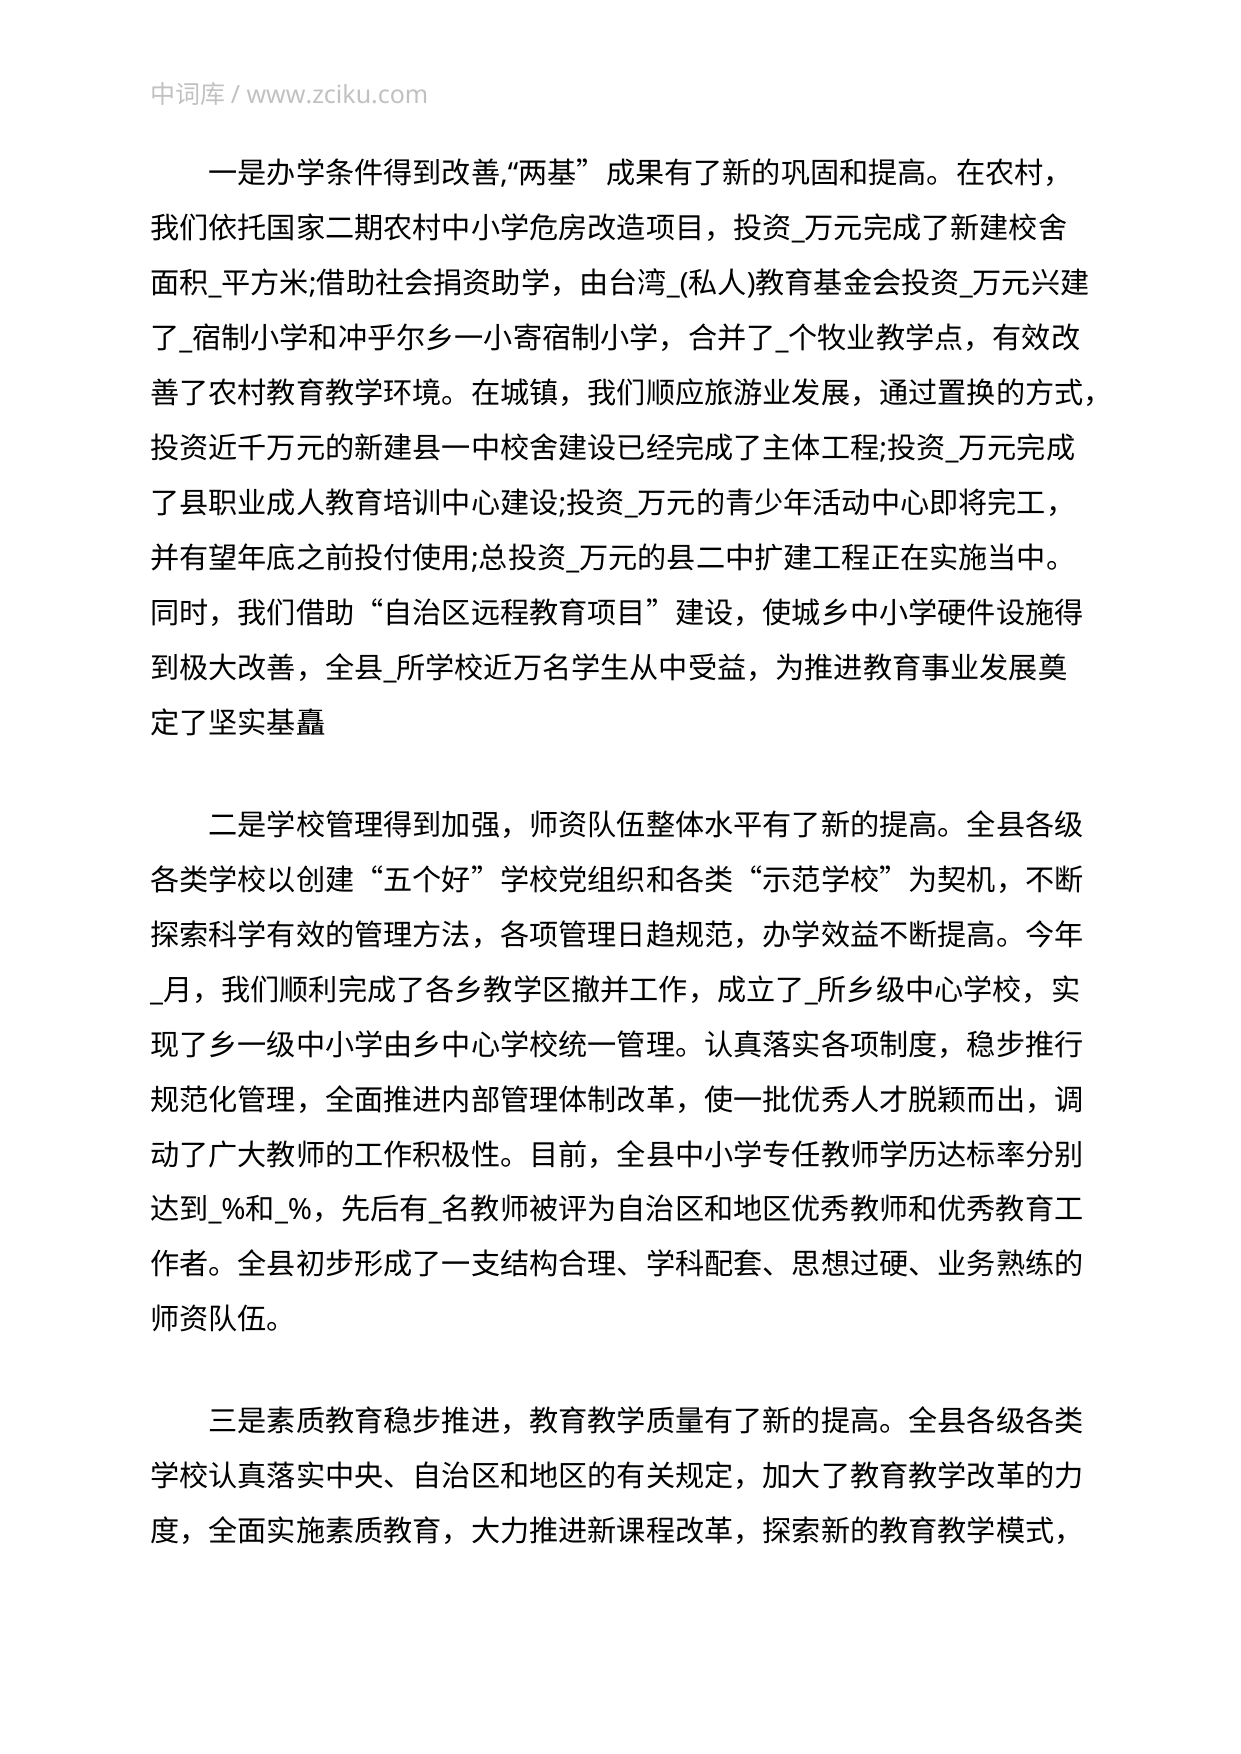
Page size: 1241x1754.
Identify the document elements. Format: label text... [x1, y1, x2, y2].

text 二是学校管理得到加强，师资队伍整体水平有了新的提高。全县各级各类学校以创建“五个好”学校党组织和各类“示范学校”为契机，不断探索科学有效的管理方法，各项管理日趋规范，办学效益不断提高。今年_月，我们顺利完成了各乡教学区撤并工作，成立了_所乡级中心学校，实现了乡一级中小学由乡中心学校统一管理。认真落实各项制度，稳步推行规范化管理，全面推进内部管理体制改革，使一批优秀人才脱颖而出，调动了广大教师的工作积极性。目前，全县中小学专任教师学历达标率分别达到_%和_%，先后有_名教师被评为自治区和地区优秀教师和优秀教育工作者。全县初步形成了一支结构合理、学科配套、思想过硬、业务熟练的师资队伍。 [150, 802, 1090, 1338]
text 一是办学条件得到改善,“两基”成果有了新的巩固和提高。在农村，我们依托国家二期农村中小学危房改造项目，投资_万元完成了新建校舍面积_平方米;借助社会捐资助学，由台湾_(私人)教育基金会投资_万元兴建了_宿制小学和冲乎尔乡一小寄宿制小学，合并了_个牧业教学点，有效改善了农村教育教学环境。在城镇，我们顺应旅游业发展，通过置换的方式，投资近千万元的新建县一中校舍建设已经完成了主体工程;投资_万元完成了县职业成人教育培训中心建设;投资_万元的青少年活动中心即将完工，并有望年底之前投付使用;总投资_万元的县二中扩建工程正在实施当中。同时，我们借助“自治区远程教育项目”建设，使城乡中小学硬件设施得到极大改善，全县_所学校近万名学生从中受益，为推进教育事业发展奠定了坚实基矗 [150, 150, 1090, 742]
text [150, 1398, 1090, 1550]
